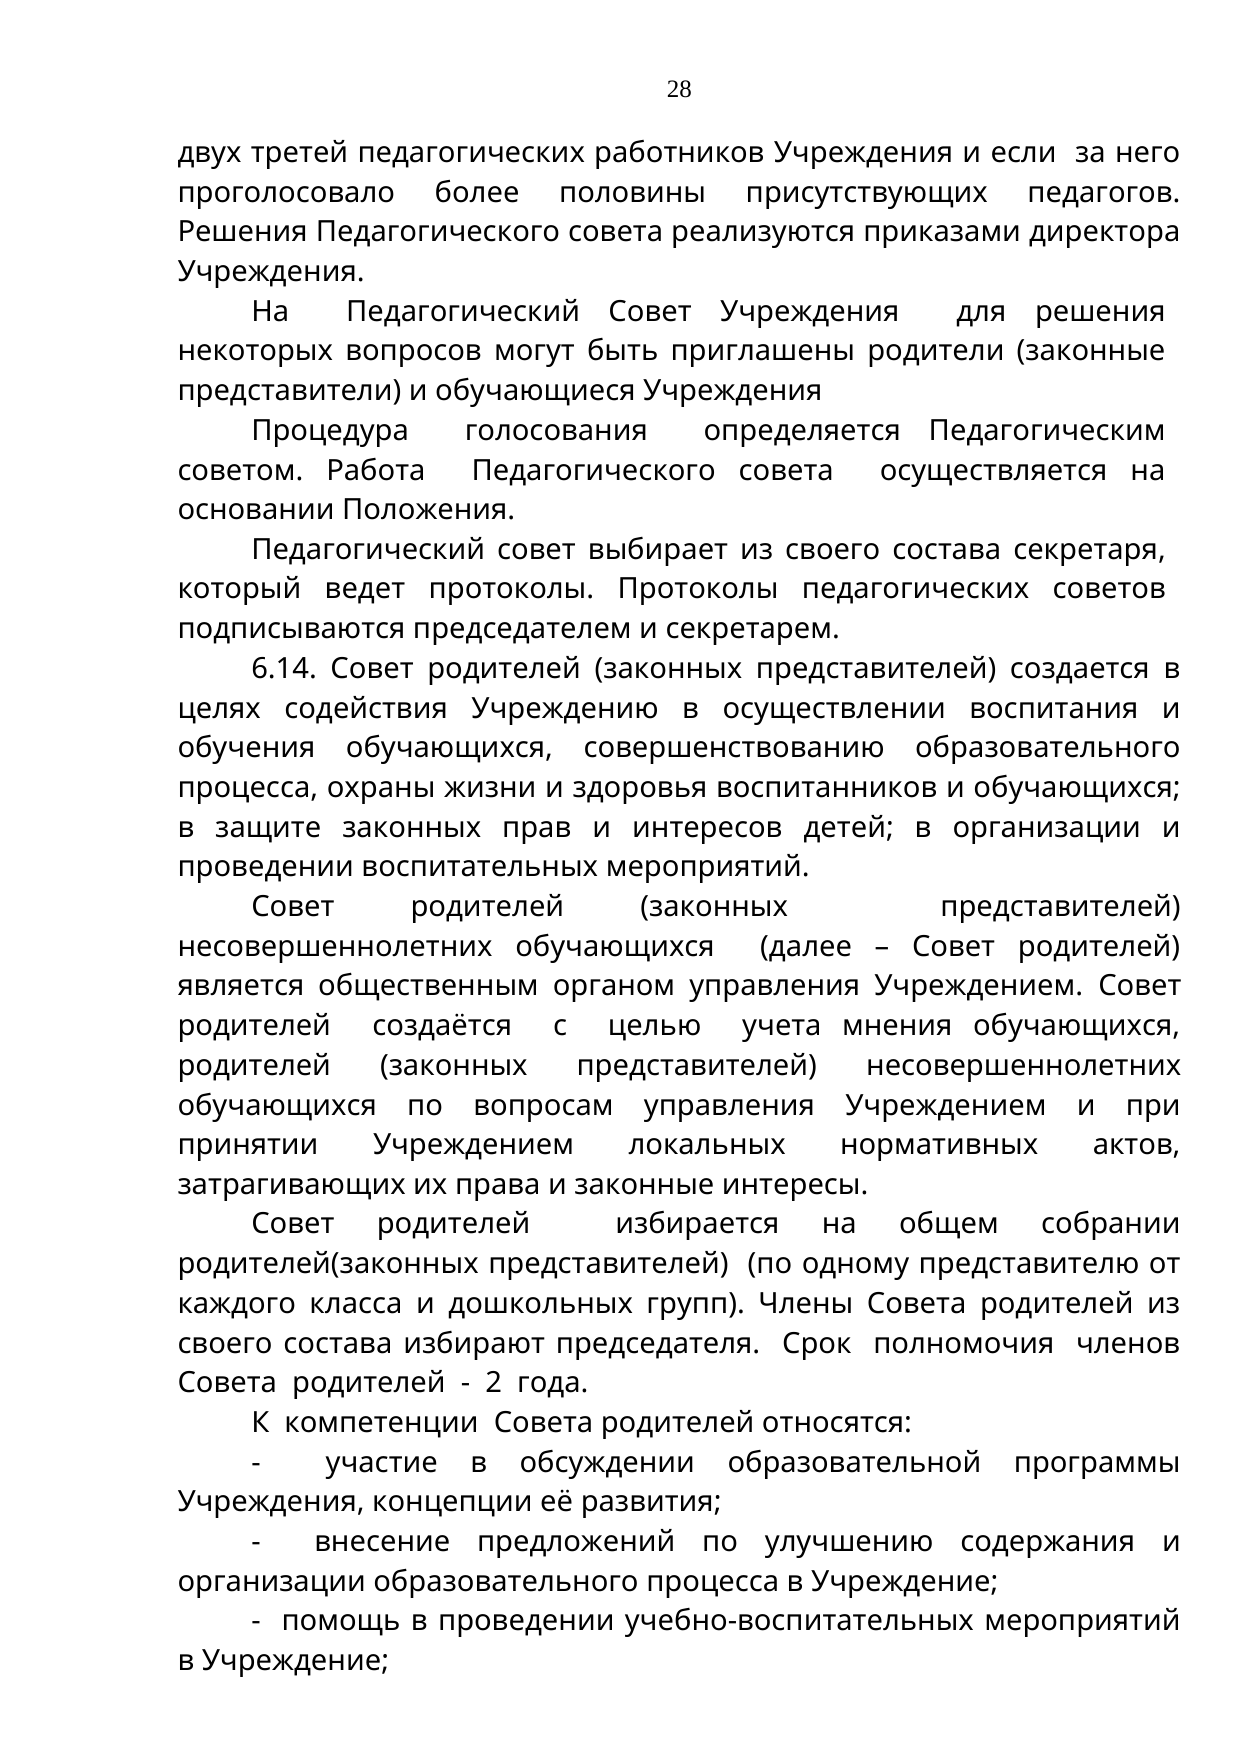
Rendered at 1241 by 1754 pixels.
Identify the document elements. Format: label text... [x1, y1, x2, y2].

text На Педагогический Совет Учреждения для решения некоторых вопросов могут быть приглашены родители (законные представители) и обучающиеся Учреждения [177, 290, 1166, 409]
text 6.14. Совет родителей (законных представителей) создается в целях содействия Учреждению в осуществлении воспитания и обучения обучающихся, совершенствованию образовательного процесса, охраны жизни и здоровья воспитанников и обучающихся; в защите законных прав и интересов детей; в организации и проведении воспитательных мероприятий. [177, 647, 1181, 885]
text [177, 131, 1181, 290]
text Совет родителей (законных представителей) несовершеннолетних обучающихся (далее – Совет родителей) является общественным органом управления Учреждением. Совет родителей создаётся с целью учета мнения обучающихся, родителей (законных представителей) несовершеннолетних обучающихся по вопросам управления Учреждением и при принятии Учреждением локальных нормативных актов, затрагивающих их права и законные интересы. [177, 885, 1181, 1203]
text Педагогический совет выбирает из своего состава секретаря, который ведет протоколы. Протоколы педагогических советов подписываются председателем и секретарем. [177, 528, 1166, 647]
text - помощь в проведении учебно-воспитательных мероприятий в Учреждение; [177, 1600, 1181, 1679]
text - внесение предложений по улучшению содержания и организации образовательного процесса в Учреждение; [177, 1520, 1181, 1600]
text - участие в обсуждении образовательной программы Учреждения, концепции её развития; [177, 1441, 1181, 1520]
text Процедура голосования определяется Педагогическим советом. Работа Педагогического совета осуществляется на основании Положения. [177, 409, 1166, 528]
text К компетенции Совета родителей относятся: [177, 1401, 1181, 1441]
text Совет родителей избирается на общем собрании родителей(законных представителей) (по одному представителю от каждого класса и дошкольных групп). Члены Совета родителей из своего состава избирают председателя. Срок полномочия членов Совета родителей - 2 года. [177, 1203, 1181, 1401]
